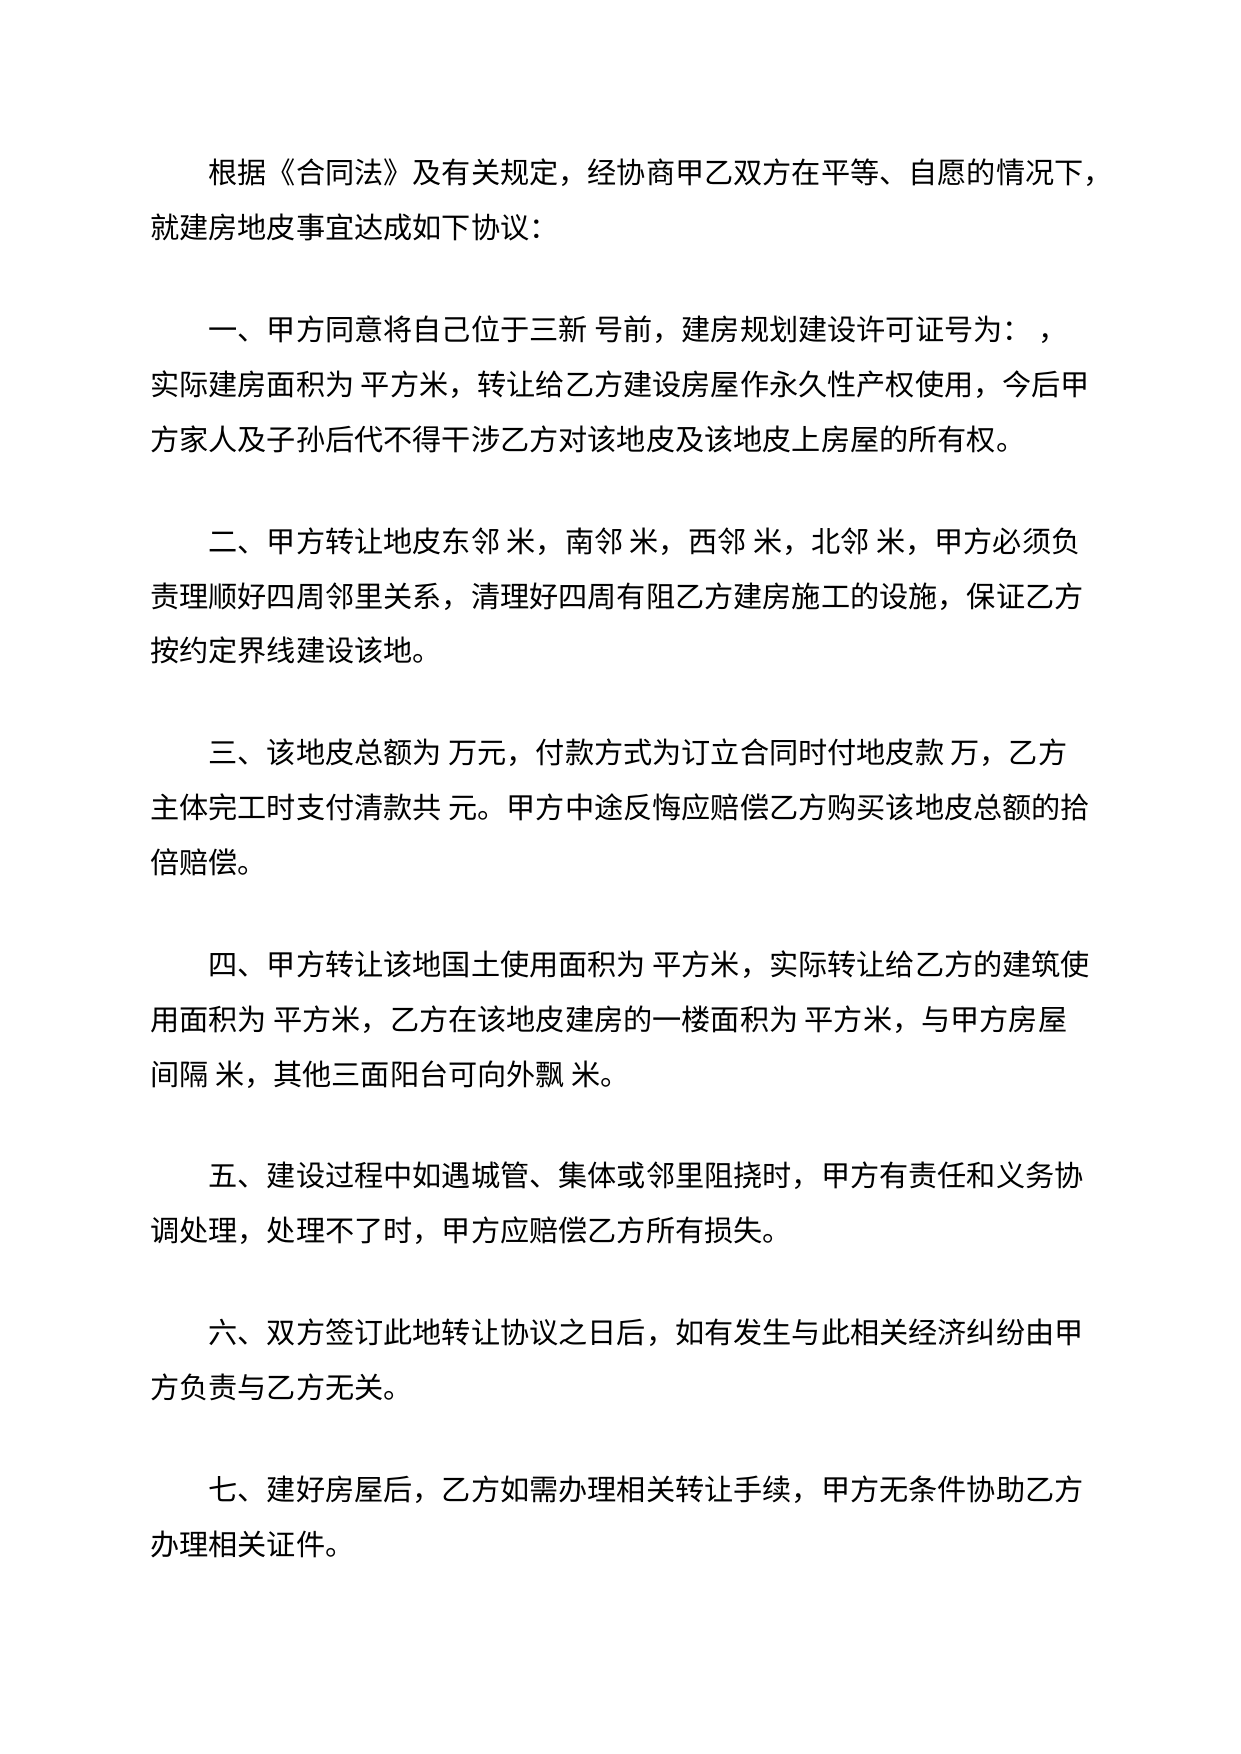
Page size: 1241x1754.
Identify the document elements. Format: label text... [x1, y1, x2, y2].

text 三、该地皮总额为 万元，付款方式为订立合同时付地皮款 万，乙方主体完工时支付清款共 元。甲方中途反悔应赔偿乙方购买该地皮总额的拾倍赔偿。 [150, 730, 1090, 882]
text 六、双方签订此地转让协议之日后，如有发生与此相关经济纠纷由甲方负责与乙方无关。 [150, 1309, 1090, 1407]
text 七、建好房屋后，乙方如需办理相关转让手续，甲方无条件协助乙方办理相关证件。 [150, 1466, 1090, 1563]
text 根据《合同法》及有关规定，经协商甲乙双方在平等、自愿的情况下，就建房地皮事宜达成如下协议： [150, 150, 1090, 247]
text 五、建设过程中如遇城管、集体或邻里阻挠时，甲方有责任和义务协调处理，处理不了时，甲方应赔偿乙方所有损失。 [150, 1153, 1090, 1250]
text 四、甲方转让该地国土使用面积为 平方米，实际转让给乙方的建筑使用面积为 平方米，乙方在该地皮建房的一楼面积为 平方米，与甲方房屋间隔 米，其他三面阳台可向外飘 米。 [150, 941, 1090, 1093]
text 一、甲方同意将自己位于三新 号前，建房规划建设许可证号为： ，实际建房面积为 平方米，转让给乙方建设房屋作永久性产权使用，今后甲方家人及子孙后代不得干涉乙方对该地皮及该地皮上房屋的所有权。 [150, 307, 1090, 459]
text 二、甲方转让地皮东邻 米，南邻 米，西邻 米，北邻 米，甲方必须负责理顺好四周邻里关系，清理好四周有阻乙方建房施工的设施，保证乙方按约定界线建设该地。 [150, 518, 1090, 670]
